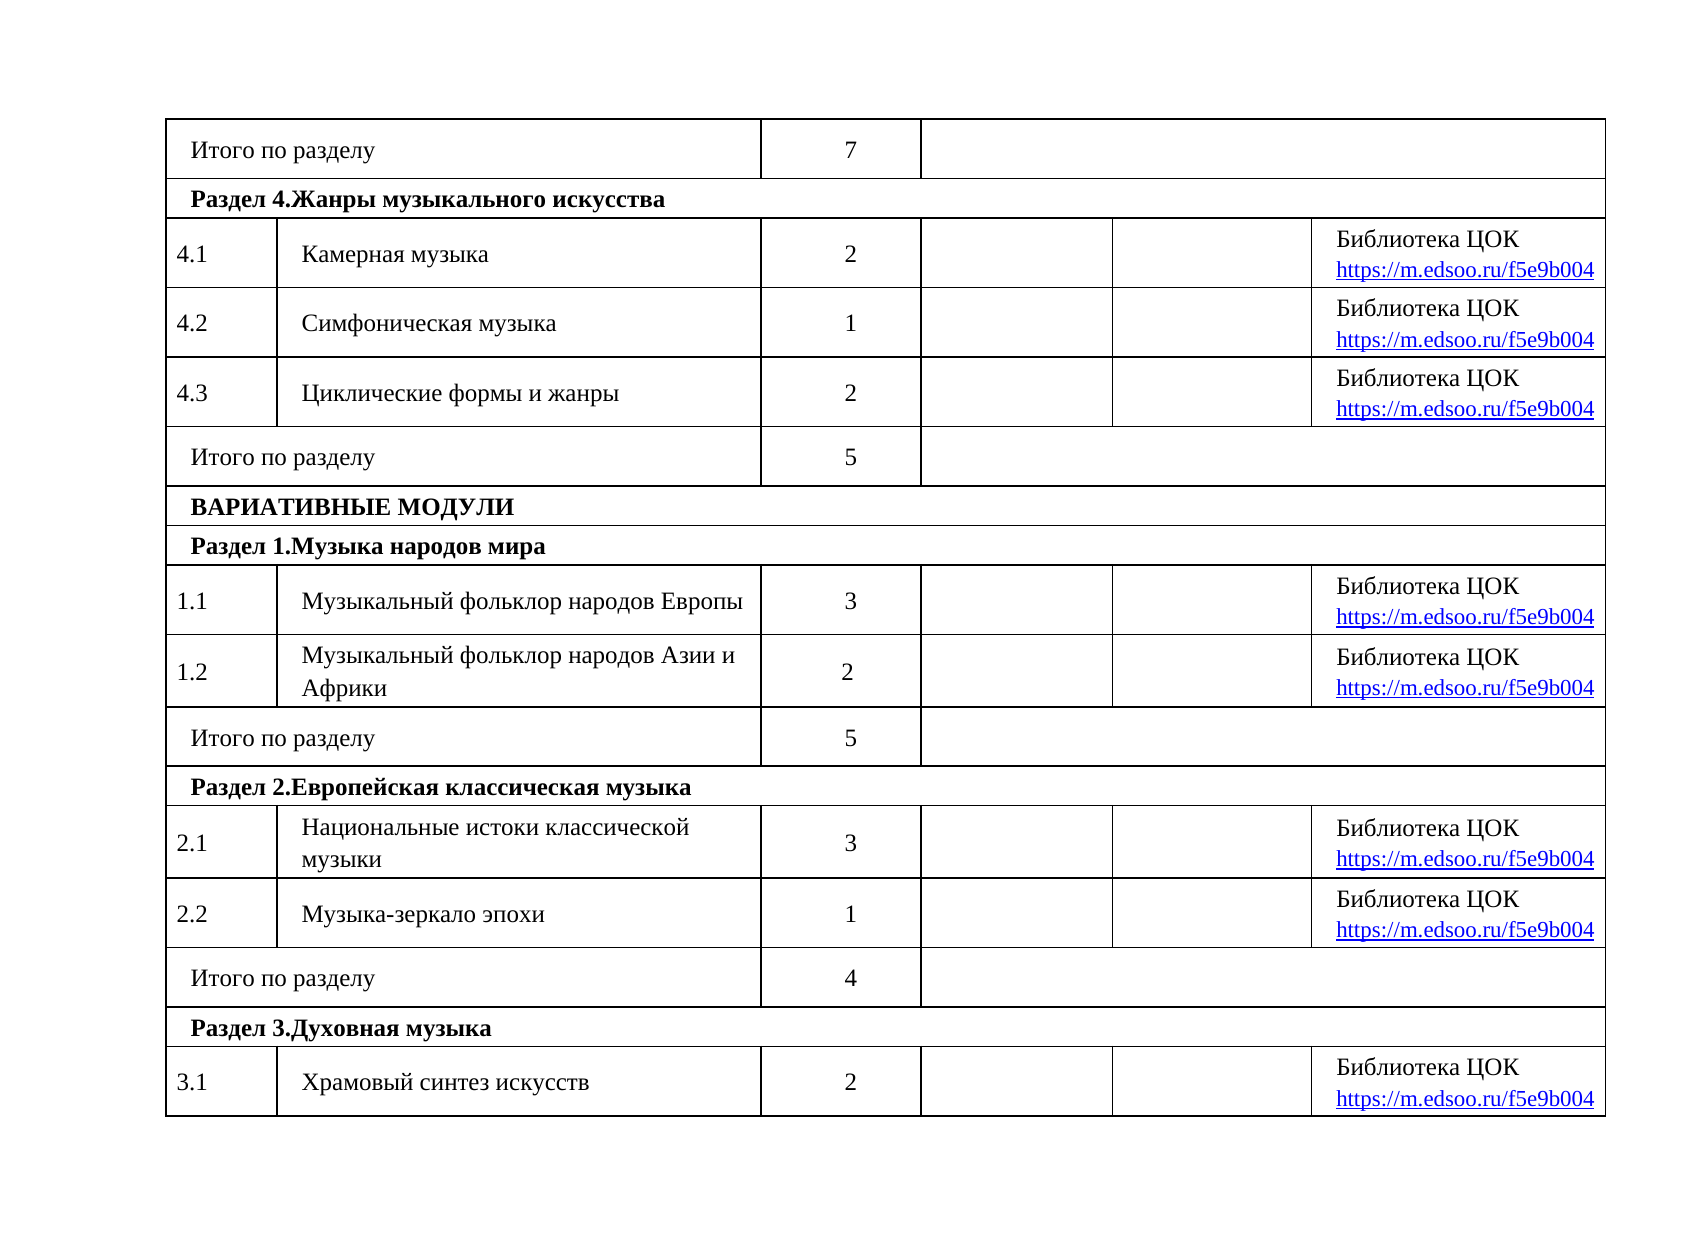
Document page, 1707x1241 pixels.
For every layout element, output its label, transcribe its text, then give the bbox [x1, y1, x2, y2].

table_cell Раздел 2.Европейская классическая музыка [167, 767, 1605, 805]
table_cell 3 [762, 806, 920, 877]
table_cell 2.1 [167, 806, 276, 877]
table_cell 5 [762, 427, 920, 485]
table_cell 1 [762, 879, 920, 947]
table_cell [922, 1047, 1112, 1115]
table_cell Библиотека ЦОК https://m.edsoo.ru/f5e9b004 [1312, 806, 1605, 877]
table_cell Раздел 3.Духовная музыка [167, 1008, 1605, 1046]
table_cell [922, 427, 1605, 485]
table_cell Итого по разделу [167, 427, 760, 485]
table_cell ВАРИАТИВНЫЕ МОДУЛИ [167, 487, 1605, 524]
table_cell 4.1 [167, 219, 276, 287]
table_cell Музыкальный фольклор народов Европы [278, 566, 760, 633]
table_cell [922, 879, 1112, 947]
table_cell [1113, 1047, 1311, 1115]
table_cell 2.2 [167, 879, 276, 947]
table_cell [1113, 566, 1311, 633]
table_cell Библиотека ЦОК https://m.edsoo.ru/f5e9b004 [1312, 635, 1605, 706]
table_cell [922, 806, 1112, 877]
table_cell Раздел 1.Музыка народов мира [167, 526, 1605, 564]
table_cell Итого по разделу [167, 120, 760, 178]
table_cell 2 [762, 358, 920, 426]
table_cell 5 [762, 708, 920, 765]
table_cell 1.1 [167, 566, 276, 633]
table_cell 4 [762, 948, 920, 1006]
table_cell [922, 708, 1605, 765]
table_cell 4.2 [167, 288, 276, 356]
table_cell Симфоническая музыка [278, 288, 760, 356]
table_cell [1312, 1047, 1605, 1115]
table_cell [922, 288, 1112, 356]
table_cell Циклические формы и жанры [278, 358, 760, 426]
table_cell Храмовый синтез искусств [278, 1047, 760, 1115]
table_cell Итого по разделу [167, 708, 760, 765]
table_cell [1113, 635, 1311, 706]
table_cell 2 [762, 219, 920, 287]
table_cell [922, 120, 1605, 178]
table_cell [922, 219, 1112, 287]
table_cell 1.2 [167, 635, 276, 706]
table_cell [1312, 879, 1605, 947]
table_cell 3 [762, 566, 920, 633]
table_cell 7 [762, 120, 920, 178]
table_cell [922, 948, 1605, 1006]
table_cell [1113, 806, 1311, 877]
table_cell Музыкальный фольклор народов Азии и Африки [278, 635, 760, 706]
table_cell Камерная музыка [278, 219, 760, 287]
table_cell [1312, 219, 1605, 287]
table_cell [1113, 288, 1311, 356]
table_cell Музыка-зеркало эпохи [278, 879, 760, 947]
table_cell [1113, 219, 1311, 287]
table_cell 4.3 [167, 358, 276, 426]
table_cell 1 [762, 288, 920, 356]
table_cell 2 [762, 1047, 920, 1115]
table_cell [1312, 288, 1605, 356]
table_cell [1113, 358, 1311, 426]
table_cell 2 [762, 635, 920, 706]
table_cell Итого по разделу [167, 948, 760, 1006]
table_cell [1113, 879, 1311, 947]
table_cell [922, 635, 1112, 706]
table_cell Библиотека ЦОК https://m.edsoo.ru/f5e9b004 [1312, 358, 1605, 426]
table_cell Раздел 4.Жанры музыкального искусства [167, 179, 1605, 217]
table_cell Национальные истоки классической музыки [278, 806, 760, 877]
table_cell [922, 566, 1112, 633]
table_cell 3.1 [167, 1047, 276, 1115]
table_cell Библиотека ЦОК https://m.edsoo.ru/f5e9b004 [1312, 566, 1605, 633]
table_cell [922, 358, 1112, 426]
